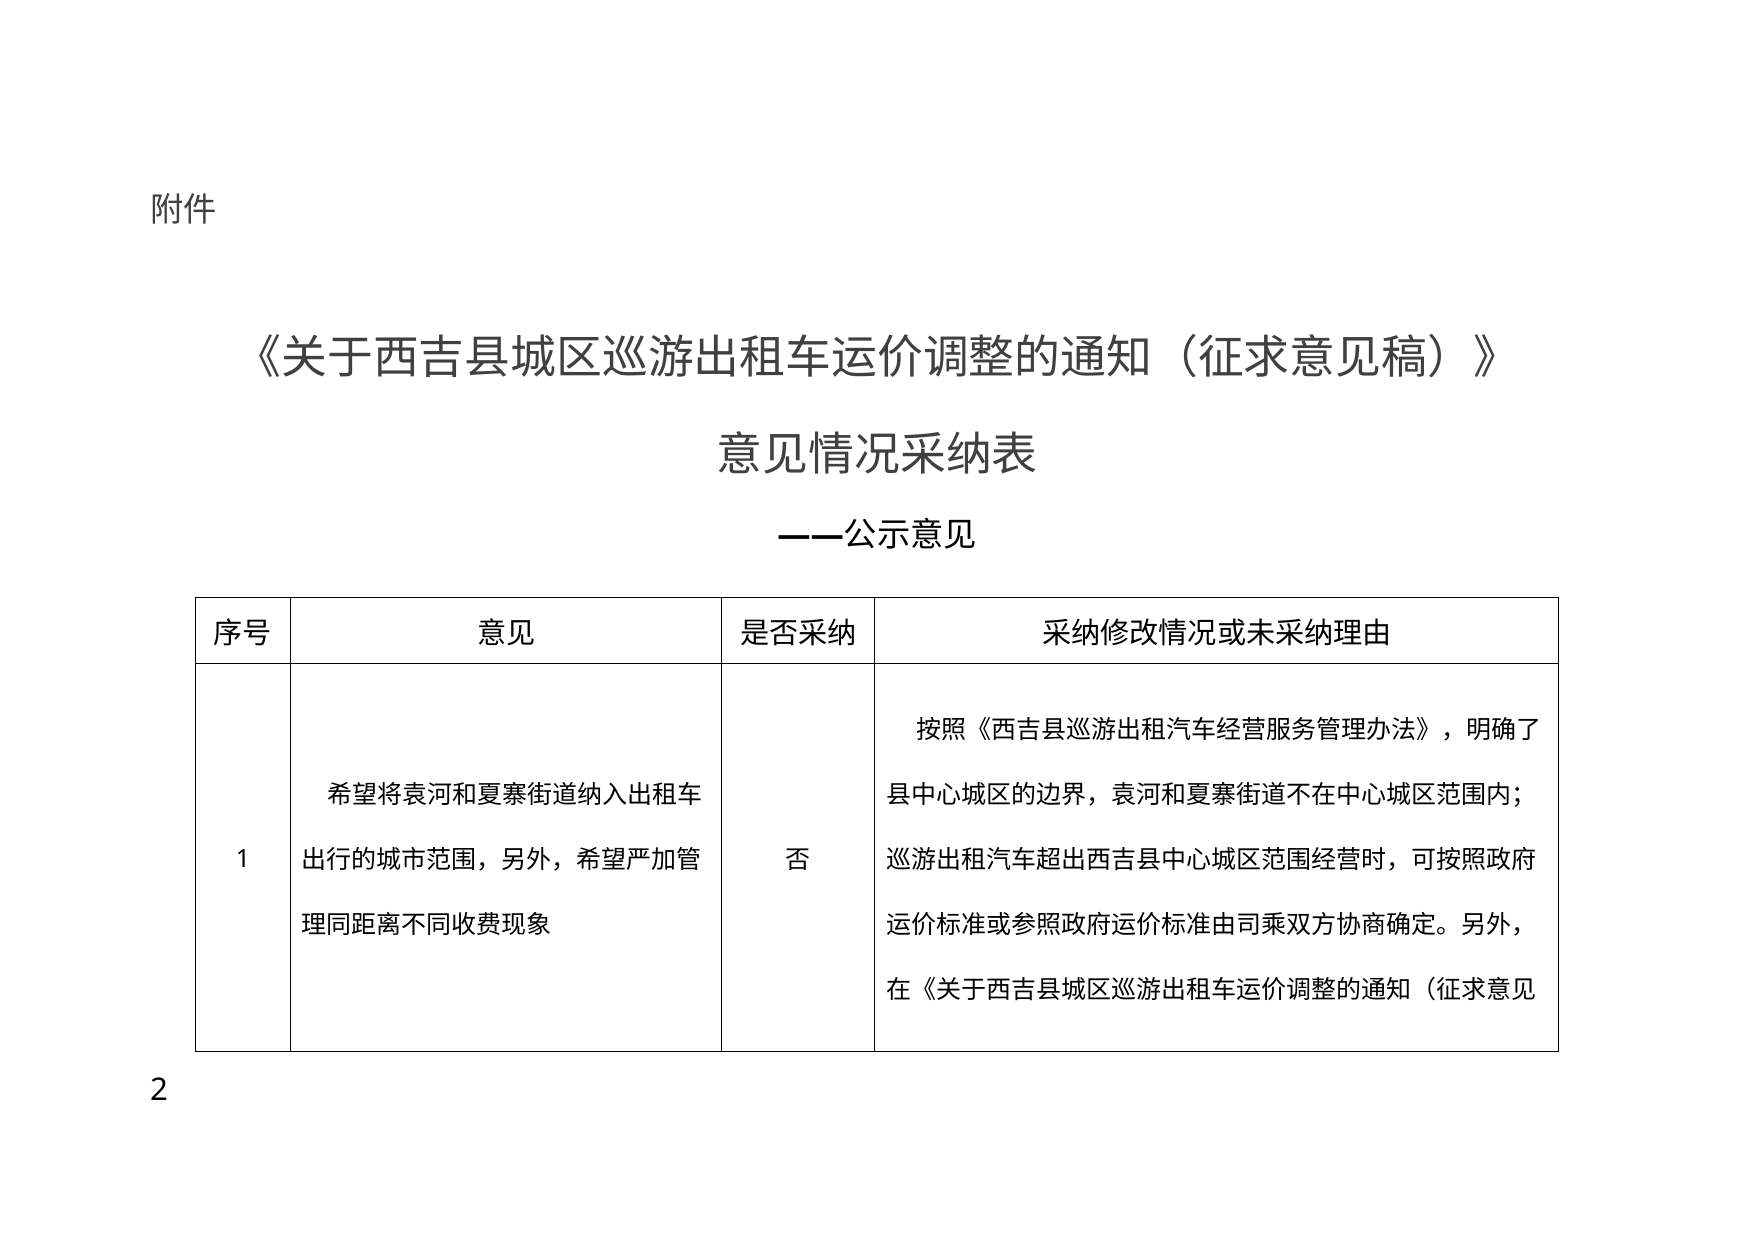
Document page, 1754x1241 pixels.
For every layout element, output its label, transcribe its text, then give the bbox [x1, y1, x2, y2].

subtitle ——公示意见 [150, 499, 1604, 564]
table_header 序号 [196, 598, 290, 663]
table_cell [875, 664, 1558, 1051]
text 附件 [150, 174, 1604, 239]
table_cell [291, 664, 721, 1051]
table_header 是否采纳 [722, 598, 874, 663]
text 《关于西吉县城区巡游出租车运价调整的通知（征求意见稿）》 [150, 304, 1604, 402]
table_header 采纳修改情况或未采纳理由 [875, 598, 1558, 663]
table_header 意见 [291, 598, 721, 663]
table_cell 1 [196, 664, 290, 1051]
text 意见情况采纳表 [150, 402, 1604, 499]
table_cell 否 [722, 664, 874, 1051]
